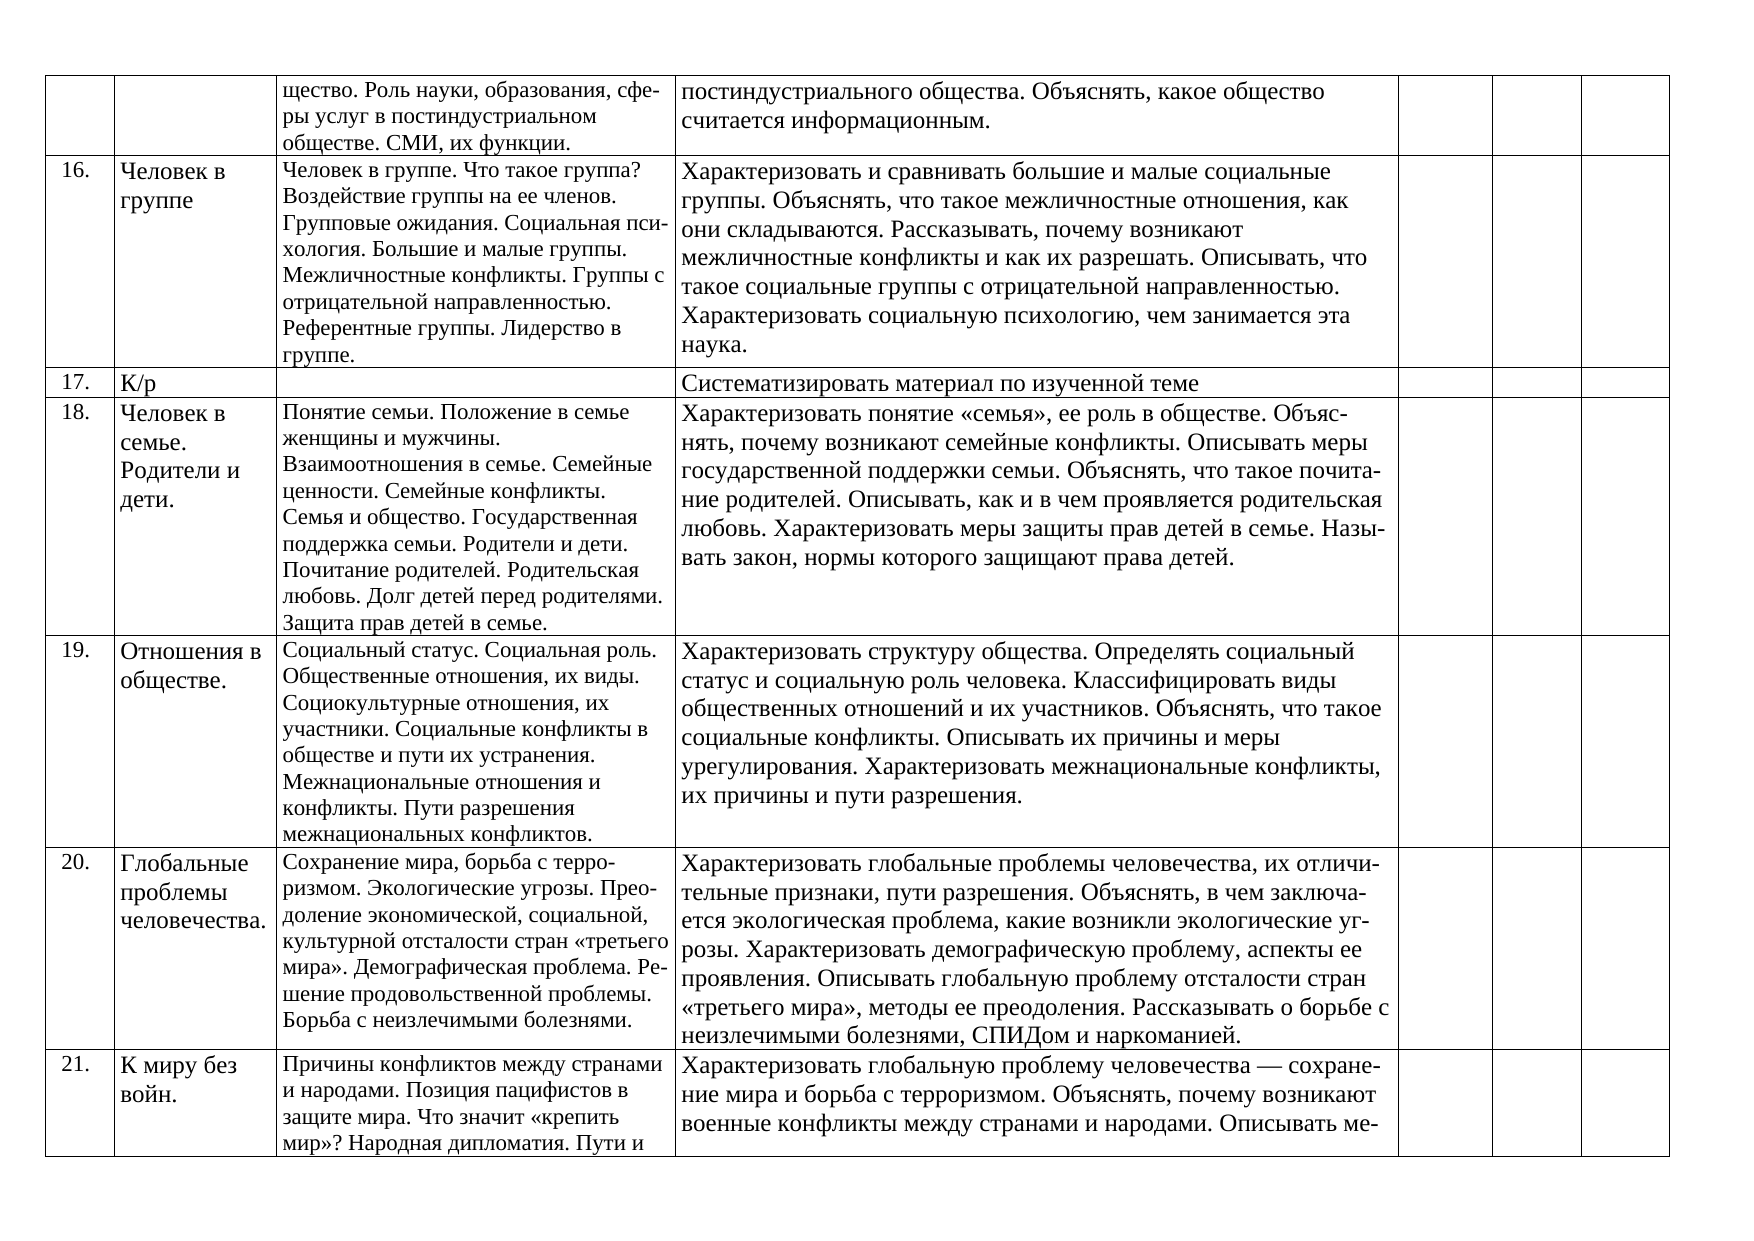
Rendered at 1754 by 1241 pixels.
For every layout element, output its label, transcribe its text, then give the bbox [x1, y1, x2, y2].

table_cell [1399, 156, 1492, 367]
table_cell [277, 368, 675, 397]
table_cell [1493, 76, 1581, 155]
table_cell К/р [115, 368, 276, 397]
table_cell Отношения в обществе. [115, 636, 276, 847]
table_cell [1399, 848, 1492, 1049]
table_cell Систематизировать материал по изученной теме [676, 368, 1398, 397]
table_cell [1493, 636, 1581, 847]
table_cell Человек в группе [115, 156, 276, 367]
table_cell [1399, 368, 1492, 397]
table_cell [46, 398, 114, 635]
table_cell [676, 76, 1398, 155]
table_cell Социальный статус. Социальная роль. Общественные отношения, их виды. Социокультурные отношения, их участники. Социальные конфликты в обществе и пути их устранения. Межнациональные отношения и конфликты. Пути разрешения межнациональных конфликтов. [277, 636, 675, 847]
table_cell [277, 76, 675, 155]
table_cell [1493, 398, 1581, 635]
table_cell Человек в семье. Родители и дети. [115, 398, 276, 635]
table_cell [1493, 156, 1581, 367]
table_cell [1399, 398, 1492, 635]
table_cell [115, 76, 276, 155]
table_cell [1582, 398, 1669, 635]
table_cell [1582, 156, 1669, 367]
table_cell Понятие семьи. Положение в семье женщины и мужчины. Взаимоотношения в семье. Семейные ценности. Семейные конфликты. Семья и общество. Государственная поддержка семьи. Родители и дети. Почитание родителей. Родительская любовь. Долг детей перед родителями. Защита прав детей в семье. [277, 398, 675, 635]
table_cell [46, 76, 114, 155]
table_cell Человек в группе. Что такое группа? Воздействие группы на ее членов. Групповые ожидания. Социальная пси-хология. Большие и малые группы. Межличностные конфликты. Группы с отрицательной направленностью. Референтные группы. Лидерство в группе. [277, 156, 675, 367]
table_cell [1493, 848, 1581, 1049]
table_cell Характеризовать структуру общества. Определять социальный статус и социальную роль человека. Классифицировать виды общественных отношений и их участников. Объяснять, что такое социальные конфликты. Описывать их причины и меры урегулирования. Характеризовать межнациональные конфликты, их причины и пути разрешения. [676, 636, 1398, 847]
table_cell [46, 848, 114, 1049]
table_cell [1582, 848, 1669, 1049]
table_cell К миру без войн. [115, 1050, 276, 1156]
table_cell [1582, 368, 1669, 397]
table_cell [46, 368, 114, 397]
table_cell [1399, 636, 1492, 847]
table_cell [277, 1050, 675, 1156]
table_cell Сохранение мира, борьба с терро-ризмом. Экологические угрозы. Прео-доление экономической, социальной, культурной отсталости стран «третьего мира». Демографическая проблема. Ре-шение продовольственной проблемы. Борьба с неизлечимыми болезнями. [277, 848, 675, 1049]
table_cell [1582, 636, 1669, 847]
table_cell [46, 156, 114, 367]
table_cell [1582, 76, 1669, 155]
table_cell [1399, 1050, 1492, 1156]
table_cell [676, 1050, 1398, 1156]
table_cell [1493, 1050, 1581, 1156]
table_cell [1399, 76, 1492, 155]
table_cell [46, 1050, 114, 1156]
table_cell Характеризовать и сравнивать большие и малые социальные группы. Объяснять, что такое межличностные отношения, как они складываются. Рассказывать, почему возникают межличностные конфликты и как их разрешать. Описывать, что такое социальные группы с отрицательной направленностью. Характеризовать социальную психологию, чем занимается эта наука. [676, 156, 1398, 367]
table_cell [1582, 1050, 1669, 1156]
table_cell [1493, 368, 1581, 397]
table_cell Характеризовать понятие «семья», ее роль в обществе. Объяс-нять, почему возникают семейные конфликты. Описывать меры государственной поддержки семьи. Объяснять, что такое почита-ние родителей. Описывать, как и в чем проявляется родительская любовь. Характеризовать меры защиты прав детей в семье. Назы-вать закон, нормы которого защищают права детей. [676, 398, 1398, 635]
table_cell Глобальные проблемы человечества. [115, 848, 276, 1049]
table_cell [46, 636, 114, 847]
table_cell Характеризовать глобальные проблемы человечества, их отличи-тельные признаки, пути разрешения. Объяснять, в чем заключа-ется экологическая проблема, какие возникли экологические уг-розы. Характеризовать демографическую проблему, аспекты ее проявления. Описывать глобальную проблему отсталости стран «третьего мира», методы ее преодоления. Рассказывать о борьбе с неизлечимыми болезнями, СПИДом и наркоманией. [676, 848, 1398, 1049]
